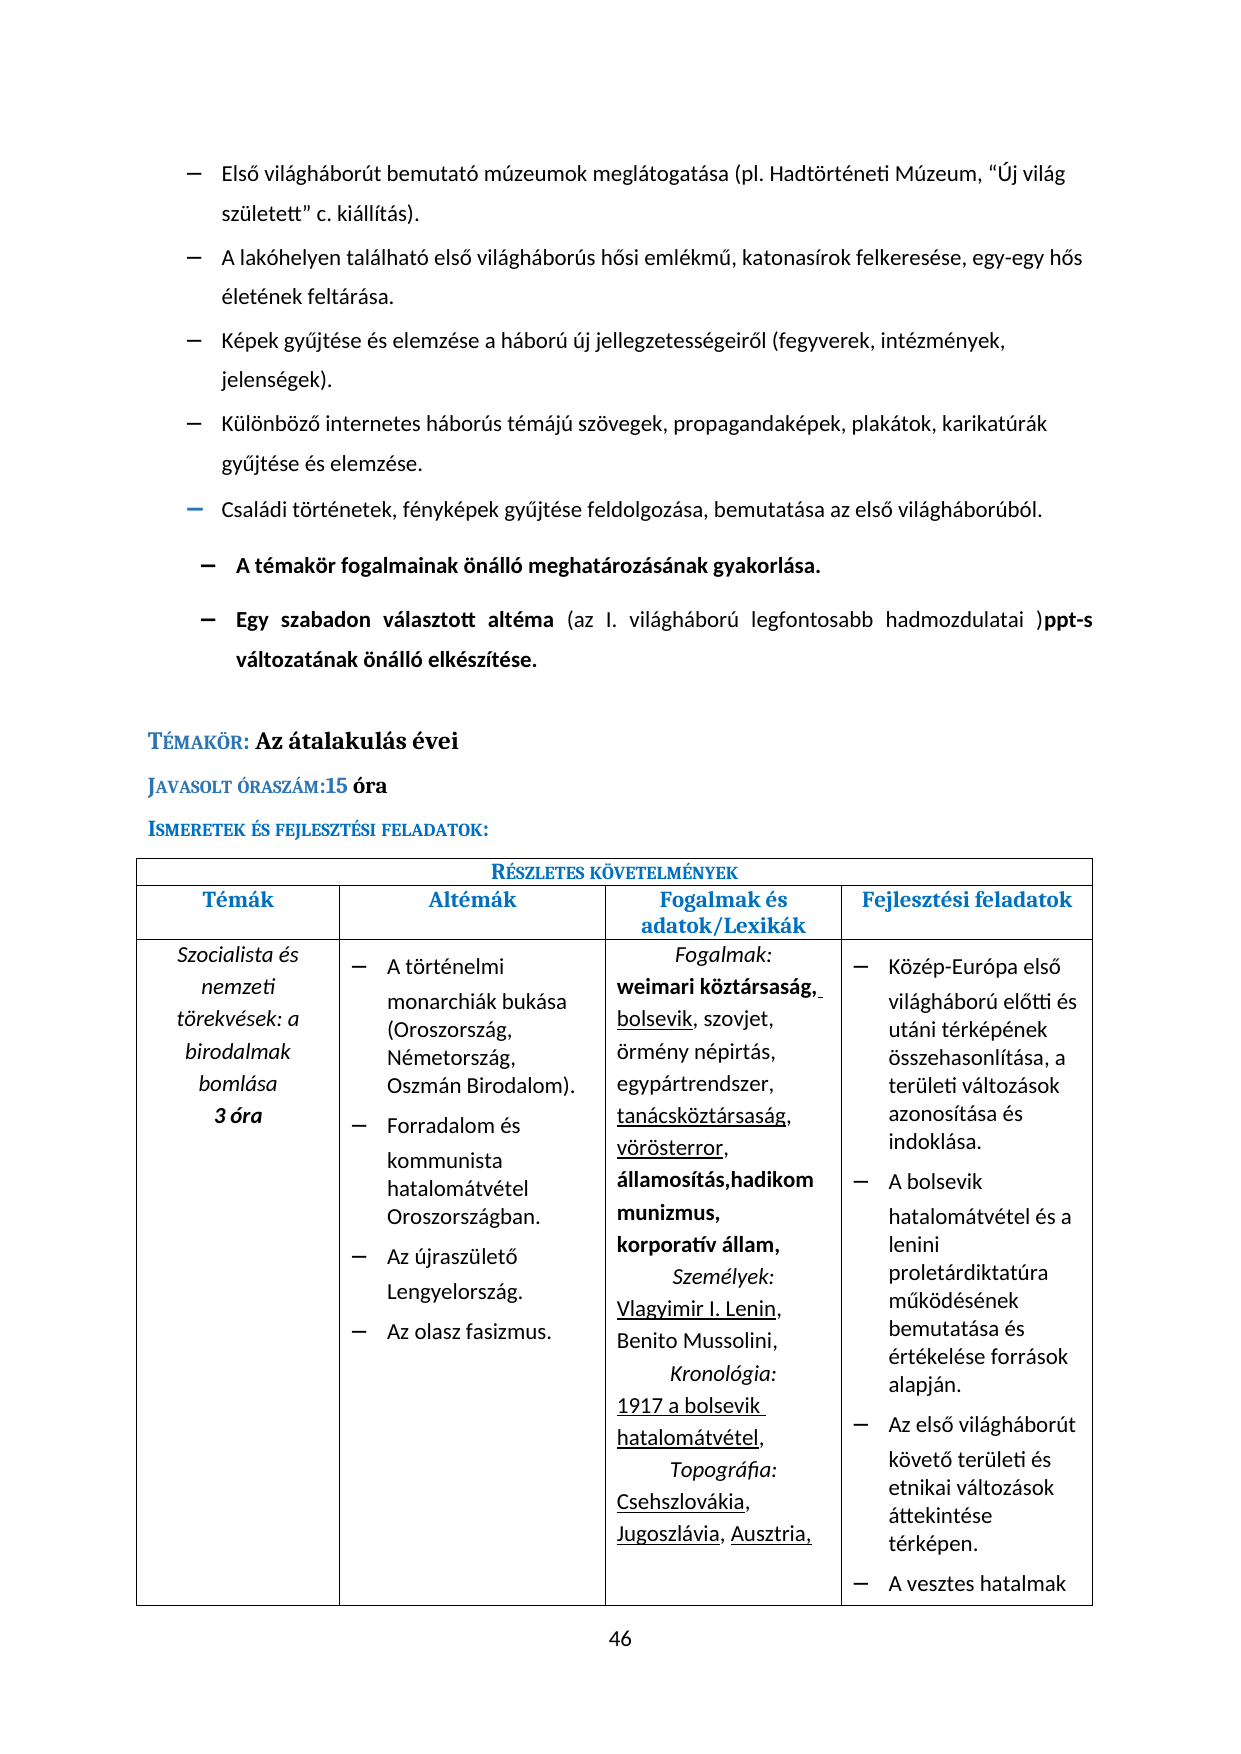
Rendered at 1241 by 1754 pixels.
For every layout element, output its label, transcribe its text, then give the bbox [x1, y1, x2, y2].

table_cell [340, 940, 605, 1604]
table_header Részletes követelmények [137, 859, 1092, 885]
list Első világháborút bemutató múzeumok meglátogatása (pl. Hadtörténeti Múzeum, “Új világ született” c. kiállítás). [184, 148, 1093, 227]
text Témakör: Az átalakulás évei [148, 727, 1093, 756]
table_cell Fogalmak és adatok/Lexikák [606, 886, 841, 939]
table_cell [842, 940, 1092, 1604]
list A lakóhelyen található első világháborús hősi emlékmű, katonasírok felkeresése, egy-egy hős életének feltárása. [184, 231, 1093, 310]
table_cell Fejlesztési feladatok [842, 886, 1092, 939]
table_cell Altémák [340, 886, 605, 939]
text Javasolt óraszám:15 óra [148, 773, 1093, 799]
list Egy szabadon választott altéma (az I. világháború legfontosabb hadmozdulatai )ppt-s változatának önálló elkészítése. [198, 594, 1093, 673]
list Képek gyűjtése és elemzése a háború új jellegzetességeiről (fegyverek, intézmények, jelenségek). [184, 314, 1093, 393]
list A témakör fogalmainak önálló meghatározásának gyakorlása. [198, 540, 1093, 587]
text Ismeretek és fejlesztési feladatok: [148, 815, 1093, 842]
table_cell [137, 940, 339, 1604]
list Családi történetek, fényképek gyűjtése feldolgozása, bemutatása az első világháborúból. [184, 481, 1093, 532]
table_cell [606, 940, 841, 1604]
list Különböző internetes háborús témájú szövegek, propagandaképek, plakátok, karikatúrák gyűjtése és elemzése. [184, 398, 1093, 477]
table_cell Témák [137, 886, 339, 939]
